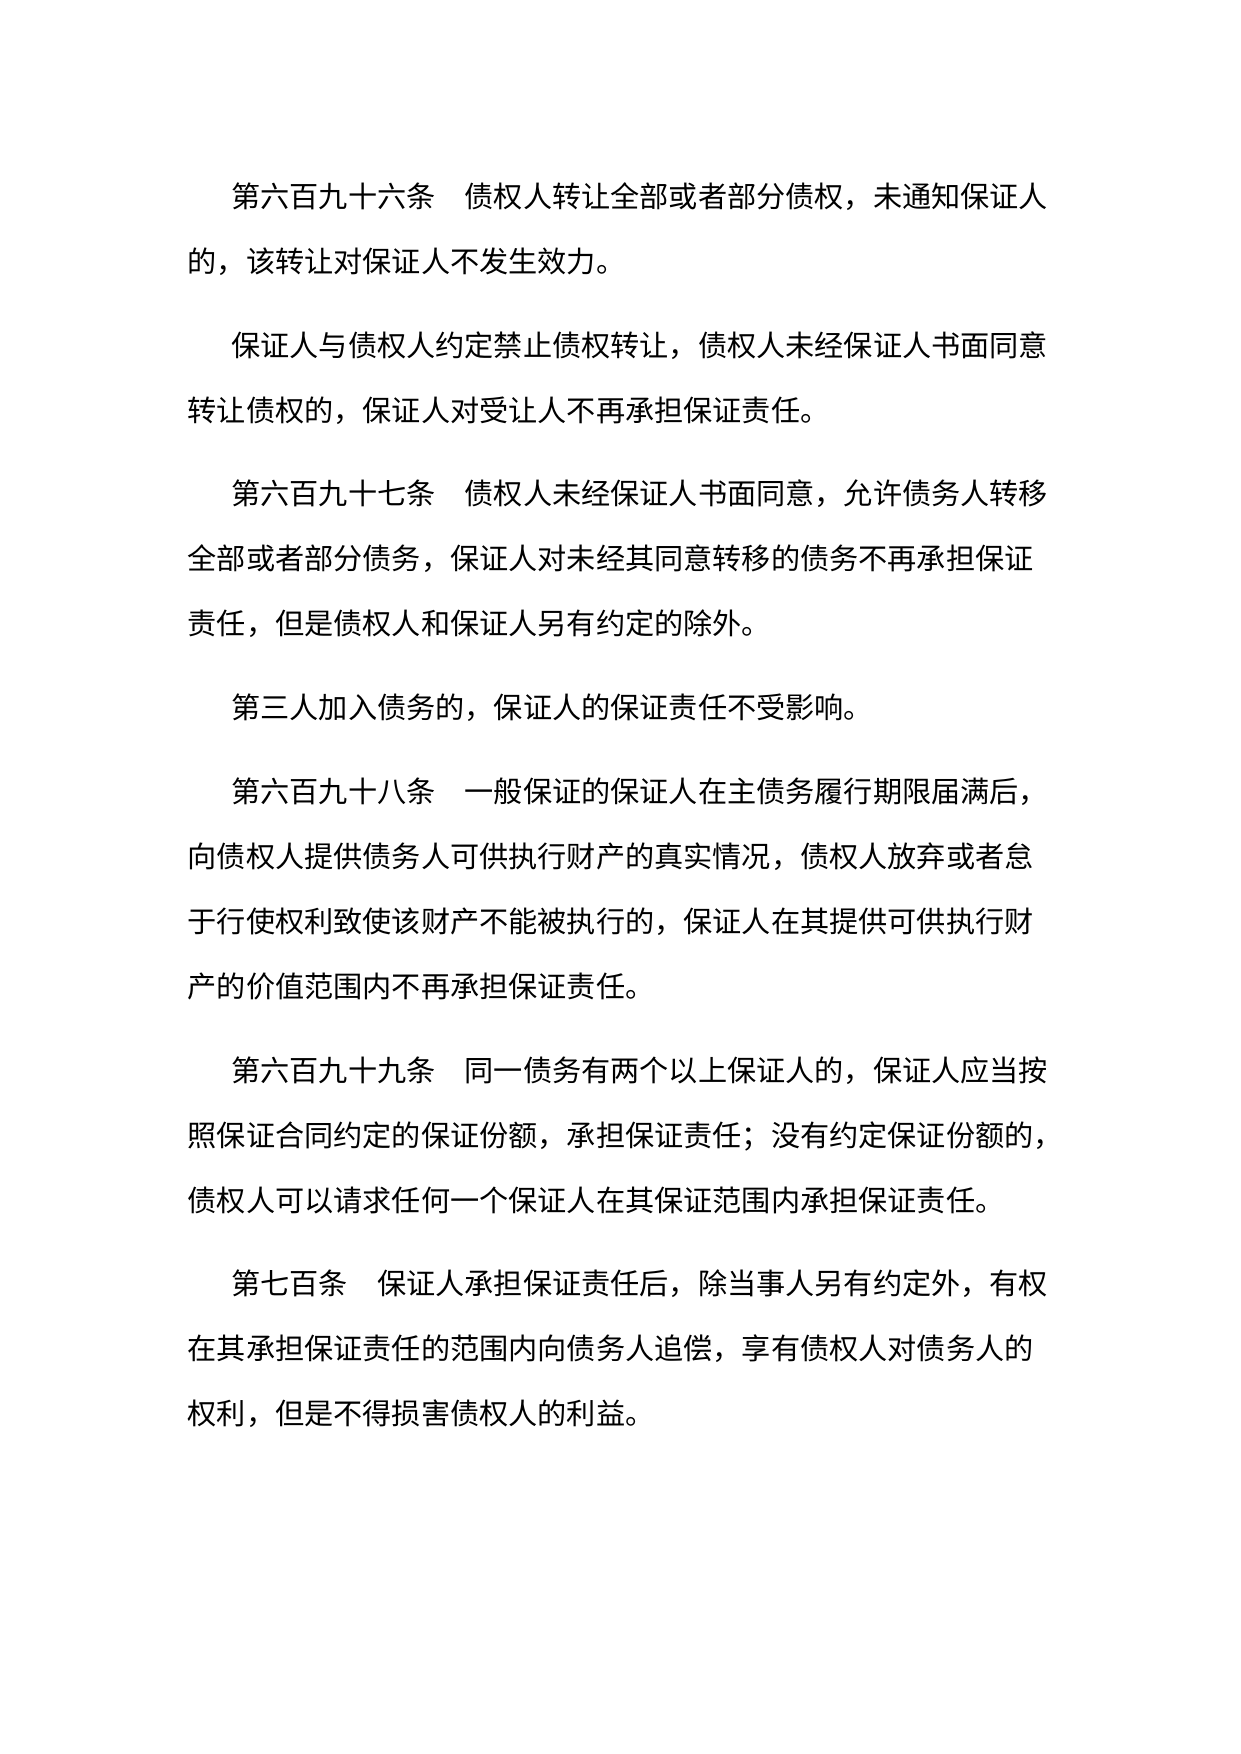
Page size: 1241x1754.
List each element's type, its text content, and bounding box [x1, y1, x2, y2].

text 第六百九十七条 债权人未经保证人书面同意，允许债务人转移全部或者部分债务，保证人对未经其同意转移的债务不再承担保证责任，但是债权人和保证人另有约定的除外。 [187, 459, 1053, 654]
text 第六百九十八条 一般保证的保证人在主债务履行期限届满后，向债权人提供债务人可供执行财产的真实情况，债权人放弃或者怠于行使权利致使该财产不能被执行的，保证人在其提供可供执行财产的价值范围内不再承担保证责任。 [187, 757, 1053, 1017]
text 第六百九十九条 同一债务有两个以上保证人的，保证人应当按照保证合同约定的保证份额，承担保证责任；没有约定保证份额的，债权人可以请求任何一个保证人在其保证范围内承担保证责任。 [187, 1036, 1053, 1231]
text 保证人与债权人约定禁止债权转让，债权人未经保证人书面同意转让债权的，保证人对受让人不再承担保证责任。 [187, 311, 1053, 441]
text 第六百九十六条 债权人转让全部或者部分债权，未通知保证人的，该转让对保证人不发生效力。 [187, 162, 1053, 292]
text 第三人加入债务的，保证人的保证责任不受影响。 [187, 673, 1053, 738]
text 第七百条 保证人承担保证责任后，除当事人另有约定外，有权在其承担保证责任的范围内向债务人追偿，享有债权人对债务人的权利，但是不得损害债权人的利益。 [187, 1249, 1053, 1444]
